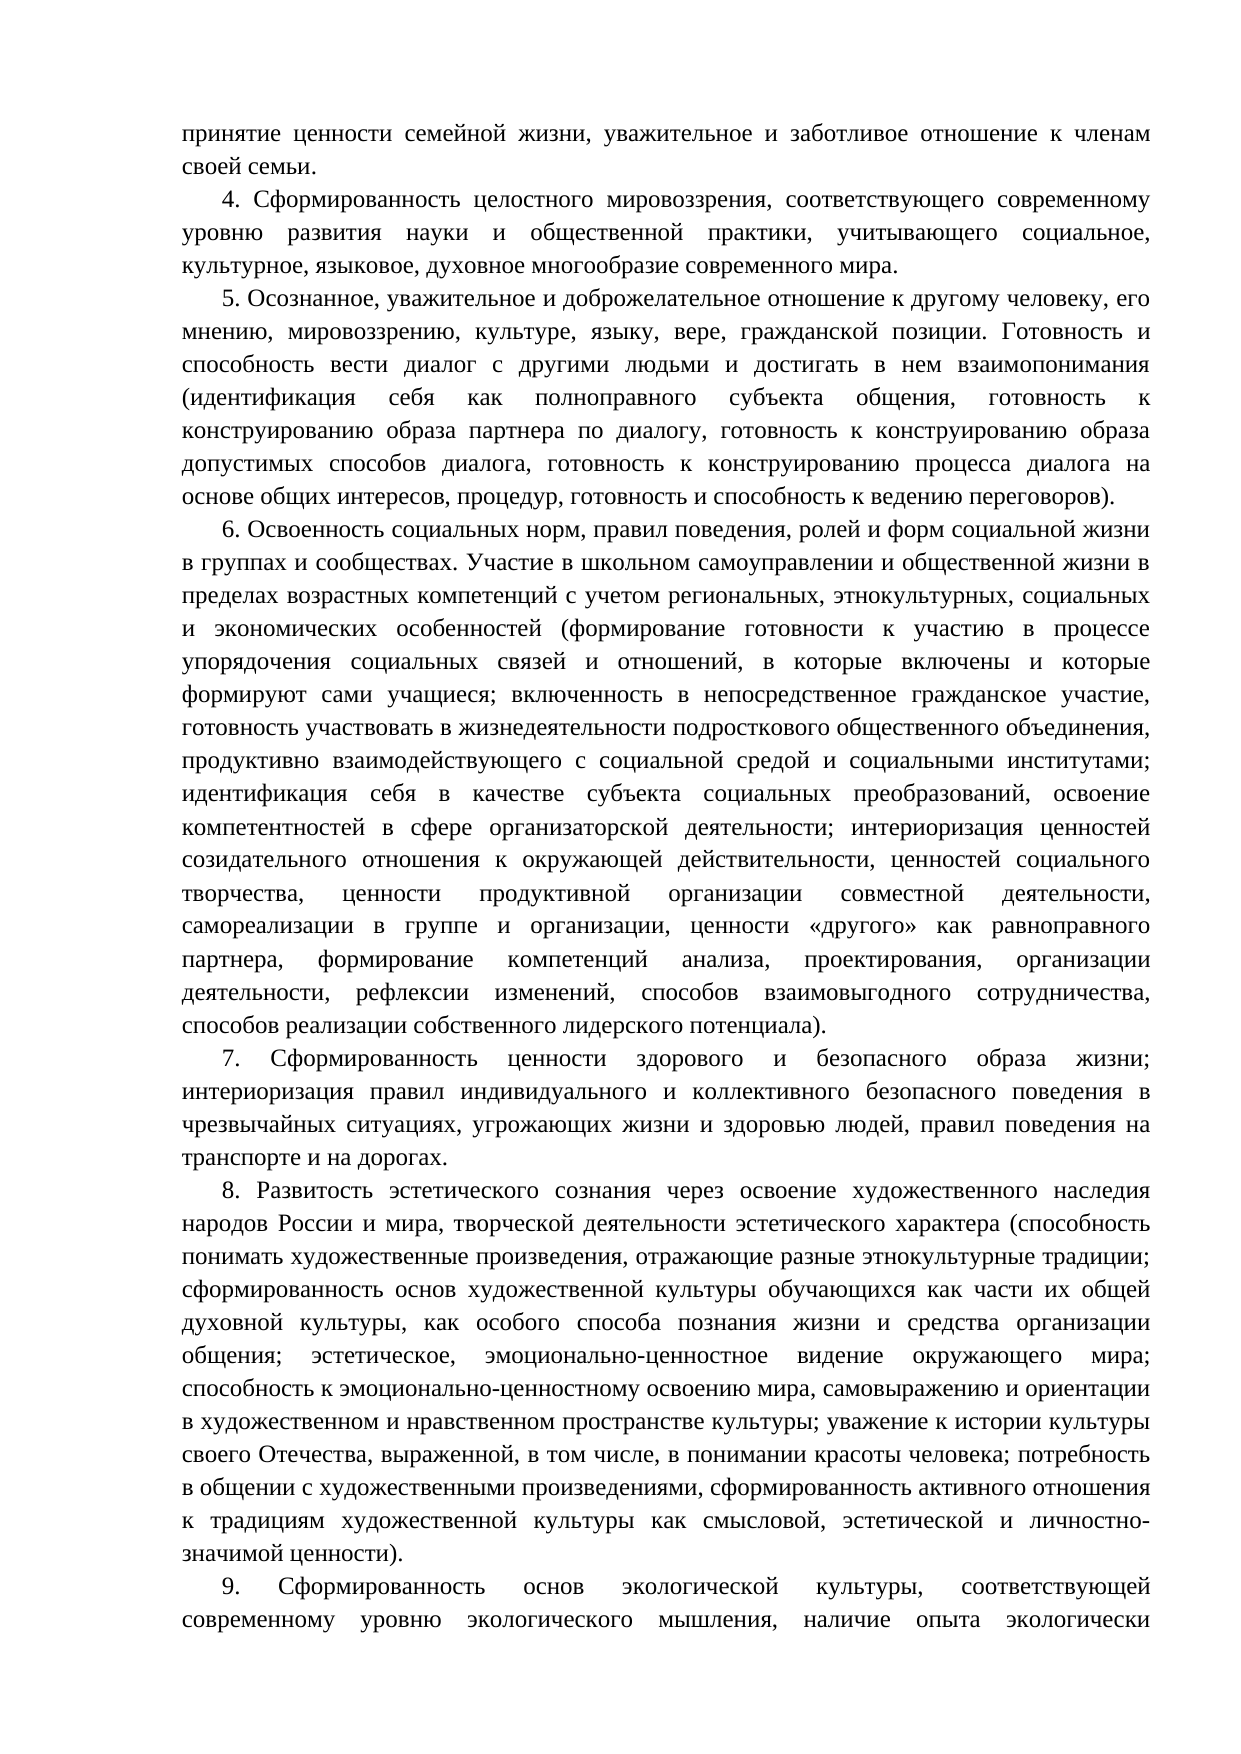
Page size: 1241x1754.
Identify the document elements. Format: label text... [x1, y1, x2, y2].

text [182, 118, 1151, 180]
text 4. Сформированность целостного мировоззрения, соответствующего современному уровню развития науки и общественной практики, учитывающего социальное, культурное, языковое, духовное многообразие современного мира. [182, 184, 1151, 279]
text 7. Сформированность ценности здорового и безопасного образа жизни; интериоризация правил индивидуального и коллективного безопасного поведения в чрезвычайных ситуациях, угрожающих жизни и здоровью людей, правил поведения на транспорте и на дорогах. [182, 1043, 1151, 1171]
text 8. Развитость эстетического сознания через освоение художественного наследия народов России и мира, творческой деятельности эстетического характера (способность понимать художественные произведения, отражающие разные этнокультурные традиции; сформированность основ художественной культуры обучающихся как части их общей духовной культуры, как особого способа познания жизни и средства организации общения; эстетическое, эмоционально-ценностное видение окружающего мира; способность к эмоционально-ценностному освоению мира, самовыражению и ориентации в художественном и нравственном пространстве культуры; уважение к истории культуры своего Отечества, выраженной, в том числе, в понимании красоты человека; потребность в общении с художественными произведениями, сформированность активного отношения к традициям художественной культуры как смысловой, эстетической и личностно-значимой ценности). [182, 1175, 1151, 1567]
text 6. Освоенность социальных норм, правил поведения, ролей и форм социальной жизни в группах и сообществах. Участие в школьном самоуправлении и общественной жизни в пределах возрастных компетенций с учетом региональных, этнокультурных, социальных и экономических особенностей (формирование готовности к участию в процессе упорядочения социальных связей и отношений, в которые включены и которые формируют сами учащиеся; включенность в непосредственное гражданское участие, готовность участвовать в жизнедеятельности подросткового общественного объединения, продуктивно взаимодействующего с социальной средой и социальными институтами; идентификация себя в качестве субъекта социальных преобразований, освоение компетентностей в сфере организаторской деятельности; интериоризация ценностей созидательного отношения к окружающей действительности, ценностей социального творчества, ценности продуктивной организации совместной деятельности, самореализации в группе и организации, ценности «другого» как равноправного партнера, формирование компетенций анализа, проектирования, организации деятельности, рефлексии изменений, способов взаимовыгодного сотрудничества, способов реализации собственного лидерского потенциала). [182, 514, 1151, 1038]
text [182, 1571, 1151, 1633]
text 5. Осознанное, уважительное и доброжелательное отношение к другому человеку, его мнению, мировоззрению, культуре, языку, вере, гражданской позиции. Готовность и способность вести диалог с другими людьми и достигать в нем взаимопонимания (идентификация себя как полноправного субъекта общения, готовность к конструированию образа партнера по диалогу, готовность к конструированию образа допустимых способов диалога, готовность к конструированию процесса диалога на основе общих интересов, процедур, готовность и способность к ведению переговоров). [182, 283, 1151, 510]
